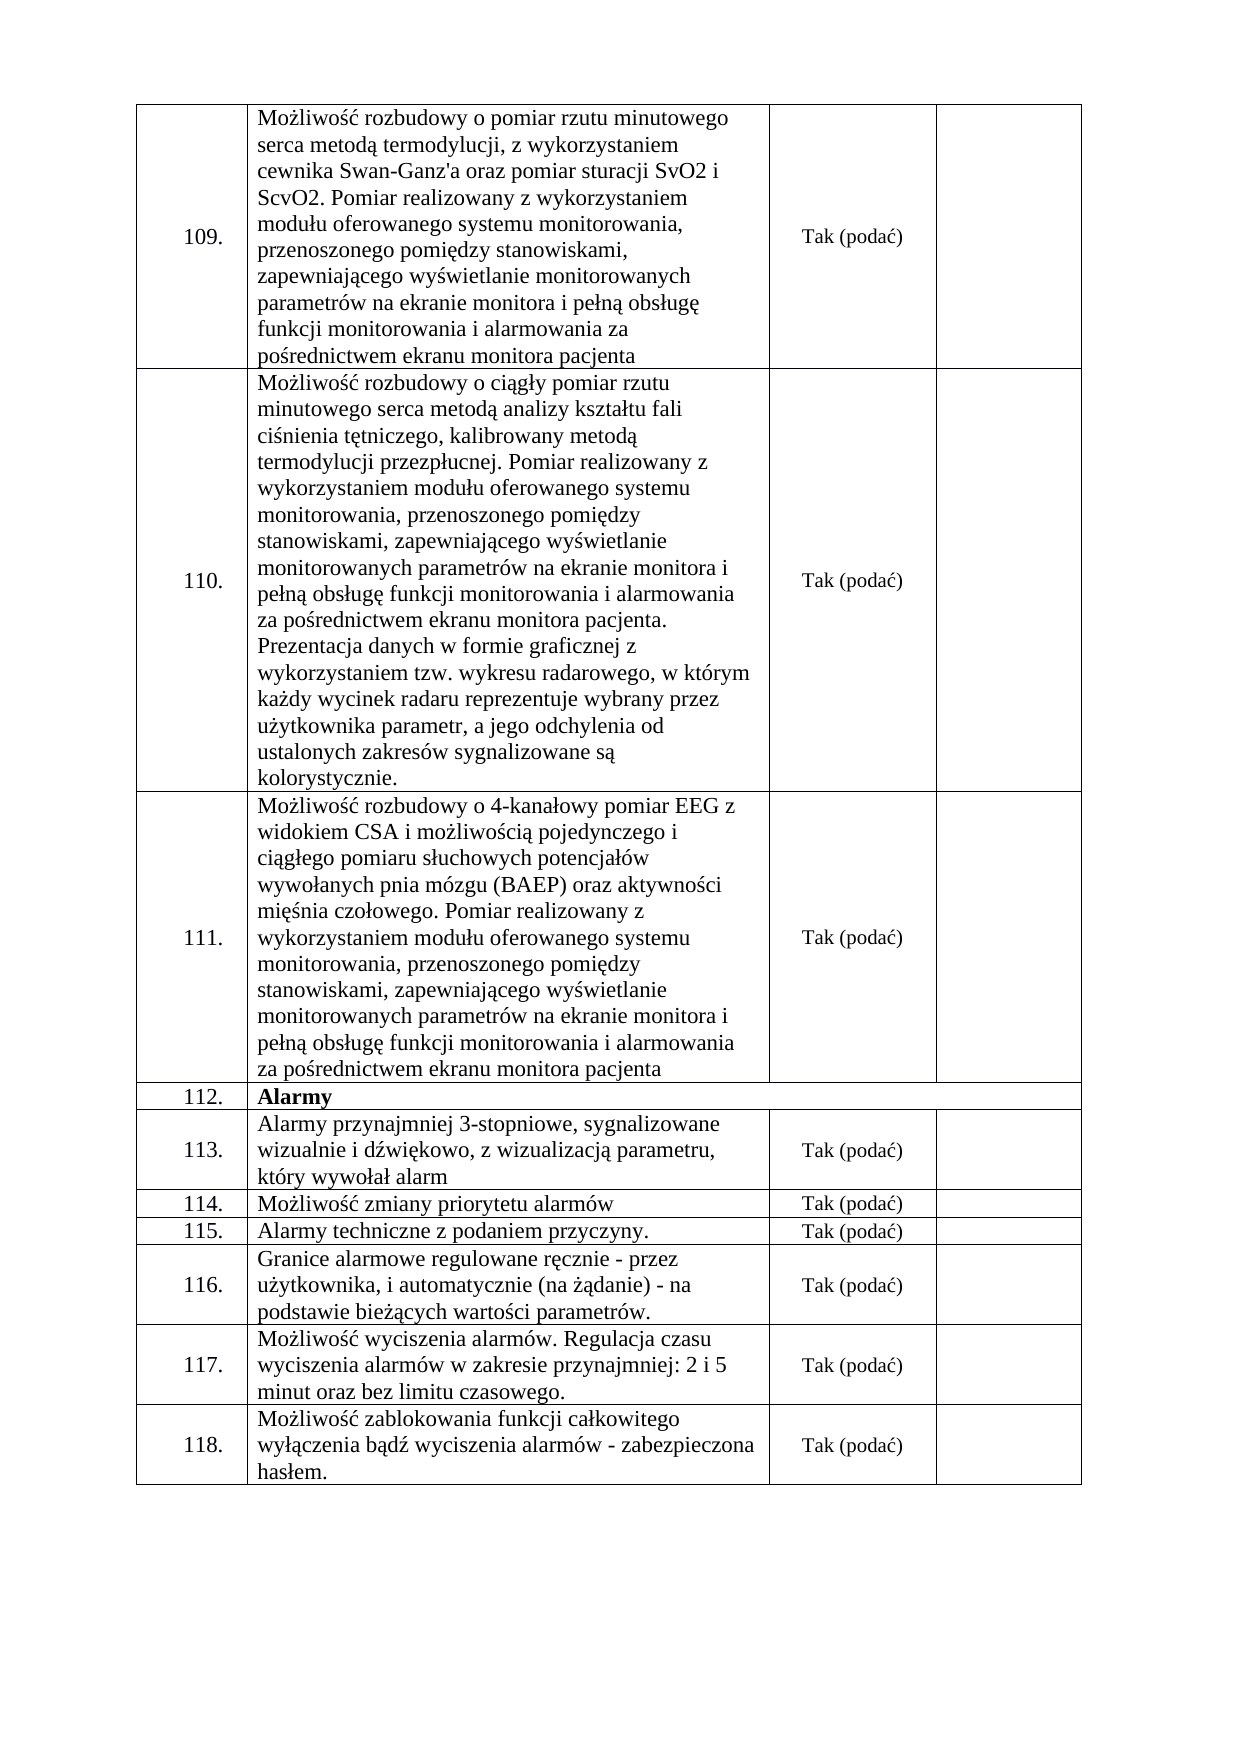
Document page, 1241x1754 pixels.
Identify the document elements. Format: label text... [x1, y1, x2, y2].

table_cell [937, 369, 1081, 791]
table_cell [137, 792, 247, 1082]
table_cell [937, 1110, 1081, 1189]
table_cell Możliwość rozbudowy o 4-kanałowy pomiar EEG z widokiem CSA i możliwością pojedynczego i ciągłego pomiaru słuchowych potencjałów wywołanych pnia mózgu (BAEP) oraz aktywności mięśnia czołowego. Pomiar realizowany z wykorzystaniem modułu oferowanego systemu monitorowania, przenoszonego pomiędzy stanowiskami, zapewniającego wyświetlanie monitorowanych parametrów na ekranie monitora i pełną obsługę funkcji monitorowania i alarmowania za pośrednictwem ekranu monitora pacjenta [248, 792, 769, 1082]
table_cell Alarmy przynajmniej 3-stopniowe, sygnalizowane wizualnie i dźwiękowo, z wizualizacją parametru, który wywołał alarm [248, 1110, 769, 1189]
table_cell [937, 1218, 1081, 1244]
table_cell [137, 1405, 247, 1484]
table_cell Tak (podać) [770, 1190, 936, 1217]
table_cell Alarmy [248, 1083, 1081, 1109]
table_cell Tak (podać) [770, 1218, 936, 1244]
table_cell Tak (podać) [770, 1325, 936, 1404]
table_cell [137, 1245, 247, 1324]
table_cell [137, 1218, 247, 1244]
table_cell [937, 1325, 1081, 1404]
table_cell [137, 1190, 247, 1217]
table_cell [937, 1405, 1081, 1484]
table_cell Tak (podać) [770, 105, 936, 368]
table_cell Możliwość zablokowania funkcji całkowitego wyłączenia bądź wyciszenia alarmów - zabezpieczona hasłem. [248, 1405, 769, 1484]
table_cell Możliwość rozbudowy o ciągły pomiar rzutu minutowego serca metodą analizy kształtu fali ciśnienia tętniczego, kalibrowany metodą termodylucji przezpłucnej. Pomiar realizowany z wykorzystaniem modułu oferowanego systemu monitorowania, przenoszonego pomiędzy stanowiskami, zapewniającego wyświetlanie monitorowanych parametrów na ekranie monitora i pełną obsługę funkcji monitorowania i alarmowania za pośrednictwem ekranu monitora pacjenta. Prezentacja danych w formie graficznej z wykorzystaniem tzw. wykresu radarowego, w którym każdy wycinek radaru reprezentuje wybrany przez użytkownika parametr, a jego odchylenia od ustalonych zakresów sygnalizowane są kolorystycznie. [248, 369, 769, 791]
table_cell [137, 1083, 247, 1109]
table_cell [137, 1110, 247, 1189]
table_cell Tak (podać) [770, 1110, 936, 1189]
table_cell Granice alarmowe regulowane ręcznie - przez użytkownika, i automatycznie (na żądanie) - na podstawie bieżących wartości parametrów. [248, 1245, 769, 1324]
table_cell Tak (podać) [770, 369, 936, 791]
table_cell Alarmy techniczne z podaniem przyczyny. [248, 1218, 769, 1244]
table_cell Możliwość zmiany priorytetu alarmów [248, 1190, 769, 1217]
table_cell [137, 105, 247, 368]
table_cell [937, 1190, 1081, 1217]
table_cell Tak (podać) [770, 1245, 936, 1324]
table_cell Tak (podać) [770, 792, 936, 1082]
table_cell Tak (podać) [770, 1405, 936, 1484]
table_cell Możliwość wyciszenia alarmów. Regulacja czasu wyciszenia alarmów w zakresie przynajmniej: 2 i 5 minut oraz bez limitu czasowego. [248, 1325, 769, 1404]
table_cell [137, 1325, 247, 1404]
table_cell [937, 105, 1081, 368]
table_cell [937, 1245, 1081, 1324]
table_cell [137, 369, 247, 791]
table_cell [937, 792, 1081, 1082]
table_cell Możliwość rozbudowy o pomiar rzutu minutowego serca metodą termodylucji, z wykorzystaniem cewnika Swan-Ganz'a oraz pomiar sturacji SvO2 i ScvO2. Pomiar realizowany z wykorzystaniem modułu oferowanego systemu monitorowania, przenoszonego pomiędzy stanowiskami, zapewniającego wyświetlanie monitorowanych parametrów na ekranie monitora i pełną obsługę funkcji monitorowania i alarmowania za pośrednictwem ekranu monitora pacjenta [248, 105, 769, 368]
